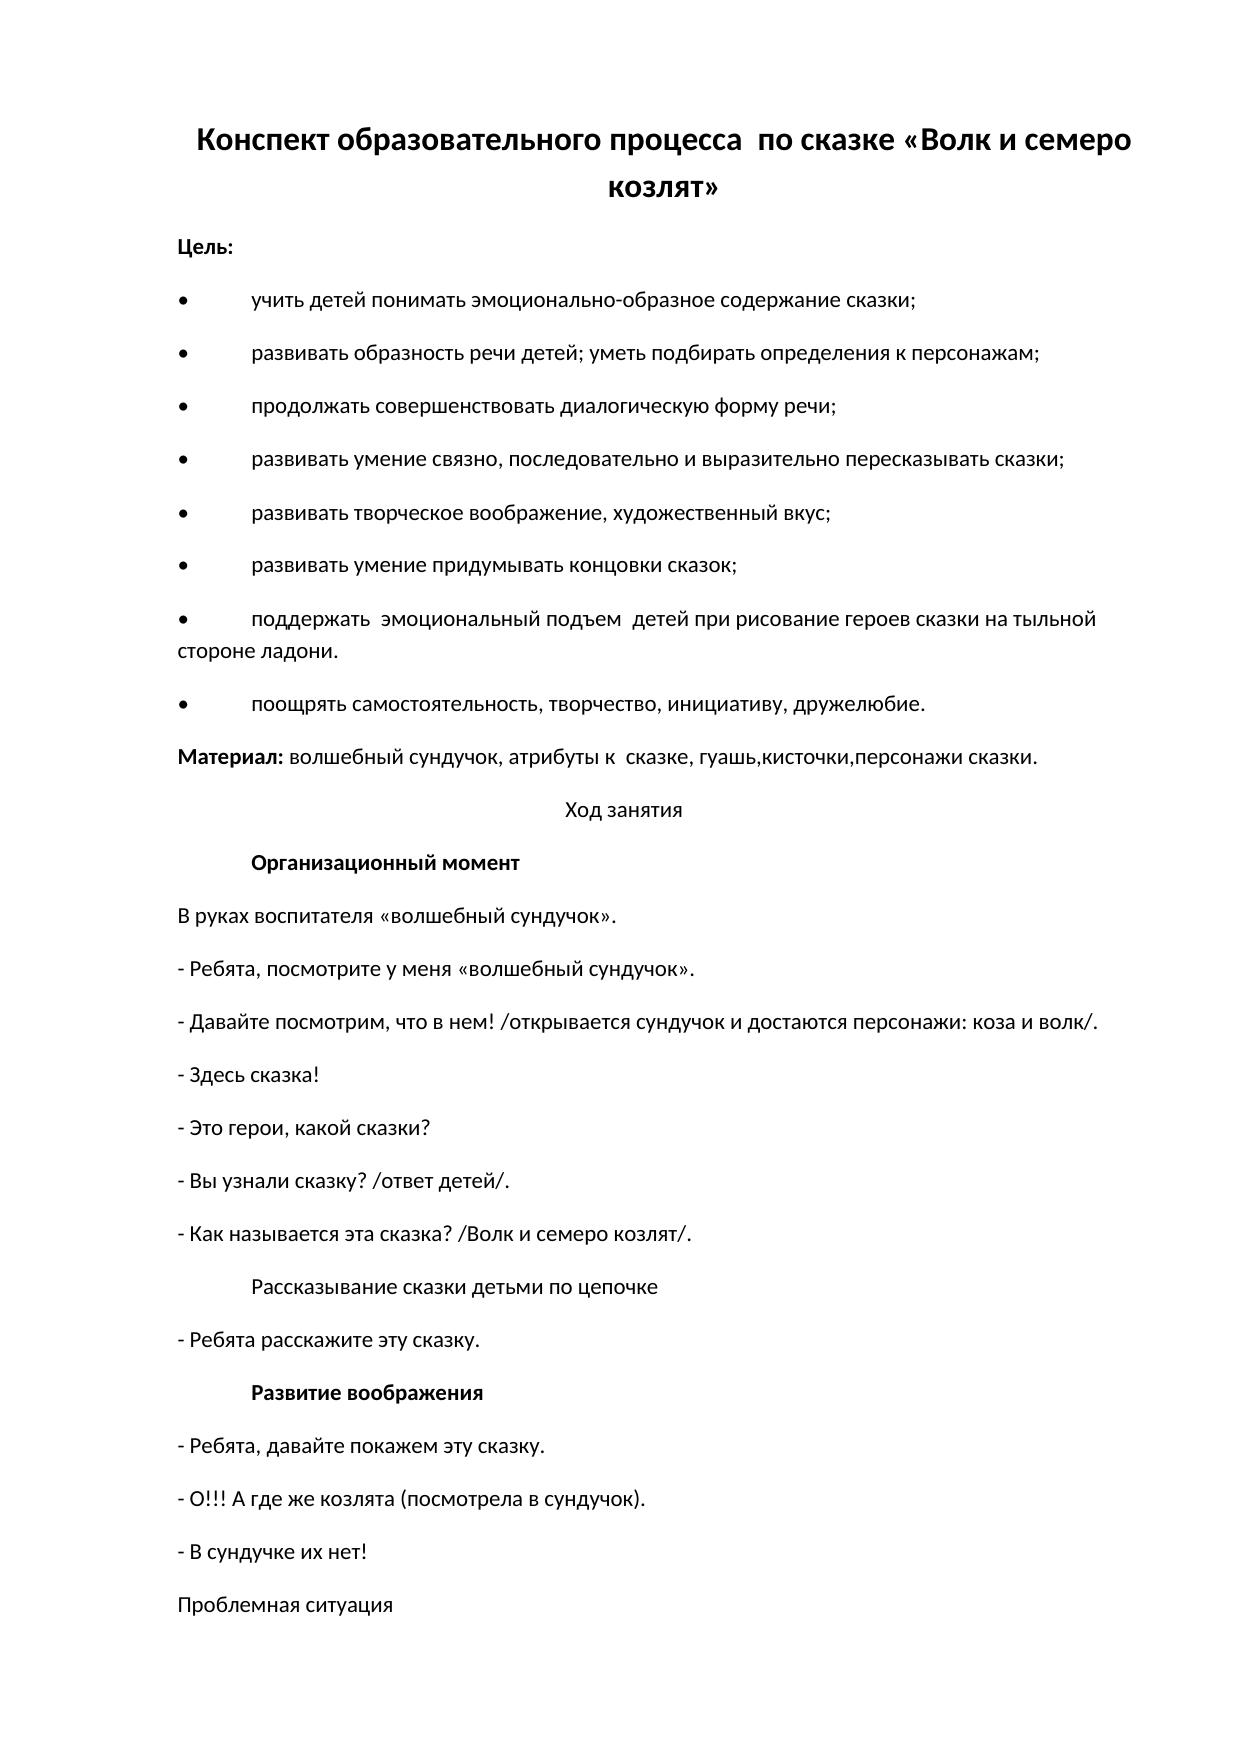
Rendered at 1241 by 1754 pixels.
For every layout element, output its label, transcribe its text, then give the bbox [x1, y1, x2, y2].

text • развивать творческое воображение, художественный вкус; [177, 498, 1152, 526]
text • учить детей понимать эмоционально-образное содержание сказки; [177, 286, 1152, 313]
text В руках воспитателя «волшебный сундучок». [177, 901, 1152, 929]
text Развитие воображения [177, 1378, 1152, 1406]
text - Вы узнали сказку? /ответ детей/. [177, 1166, 1152, 1194]
text Цель: [177, 232, 1152, 261]
text • продолжать совершенствовать диалогическую форму речи; [177, 392, 1152, 419]
text - О!!! А где же козлята (посмотрела в сундучок). [177, 1484, 1152, 1512]
text Проблемная ситуация [177, 1590, 1152, 1618]
text • поддержать эмоциональный подъем детей при рисование героев сказки на тыльной стороне ладони. [177, 604, 1152, 664]
text - Как называется эта сказка? /Волк и семеро козлят/. [177, 1219, 1152, 1247]
text Организационный момент [177, 848, 1152, 876]
text Ход занятия [177, 795, 1152, 823]
text - Ребята расскажите эту сказку. [177, 1325, 1152, 1353]
text - Это герои, какой сказки? [177, 1113, 1152, 1141]
text - Давайте посмотрим, что в нем! /открывается сундучок и достаются персонажи: коза и волк/. [177, 1007, 1152, 1035]
text • развивать образность речи детей; уметь подбирать определения к персонажам; [177, 338, 1152, 367]
text Рассказывание сказки детьми по цепочке [177, 1272, 1152, 1300]
text • поощрять самостоятельность, творчество, инициативу, дружелюбие. [177, 689, 1152, 717]
text - Ребята, посмотрите у меня «волшебный сундучок». [177, 954, 1152, 982]
text - Здесь сказка! [177, 1060, 1152, 1088]
text Конспект образовательного процесса по сказке «Волк и семеро козлят» [177, 118, 1152, 206]
text • развивать умение связно, последовательно и выразительно пересказывать сказки; [177, 444, 1152, 473]
text - Ребята, давайте покажем эту сказку. [177, 1431, 1152, 1459]
text Материал: волшебный сундучок, атрибуты к сказке, гуашь,кисточки,персонажи сказки. [177, 742, 1152, 770]
text • развивать умение придумывать концовки сказок; [177, 551, 1152, 579]
text - В сундучке их нет! [177, 1537, 1152, 1565]
